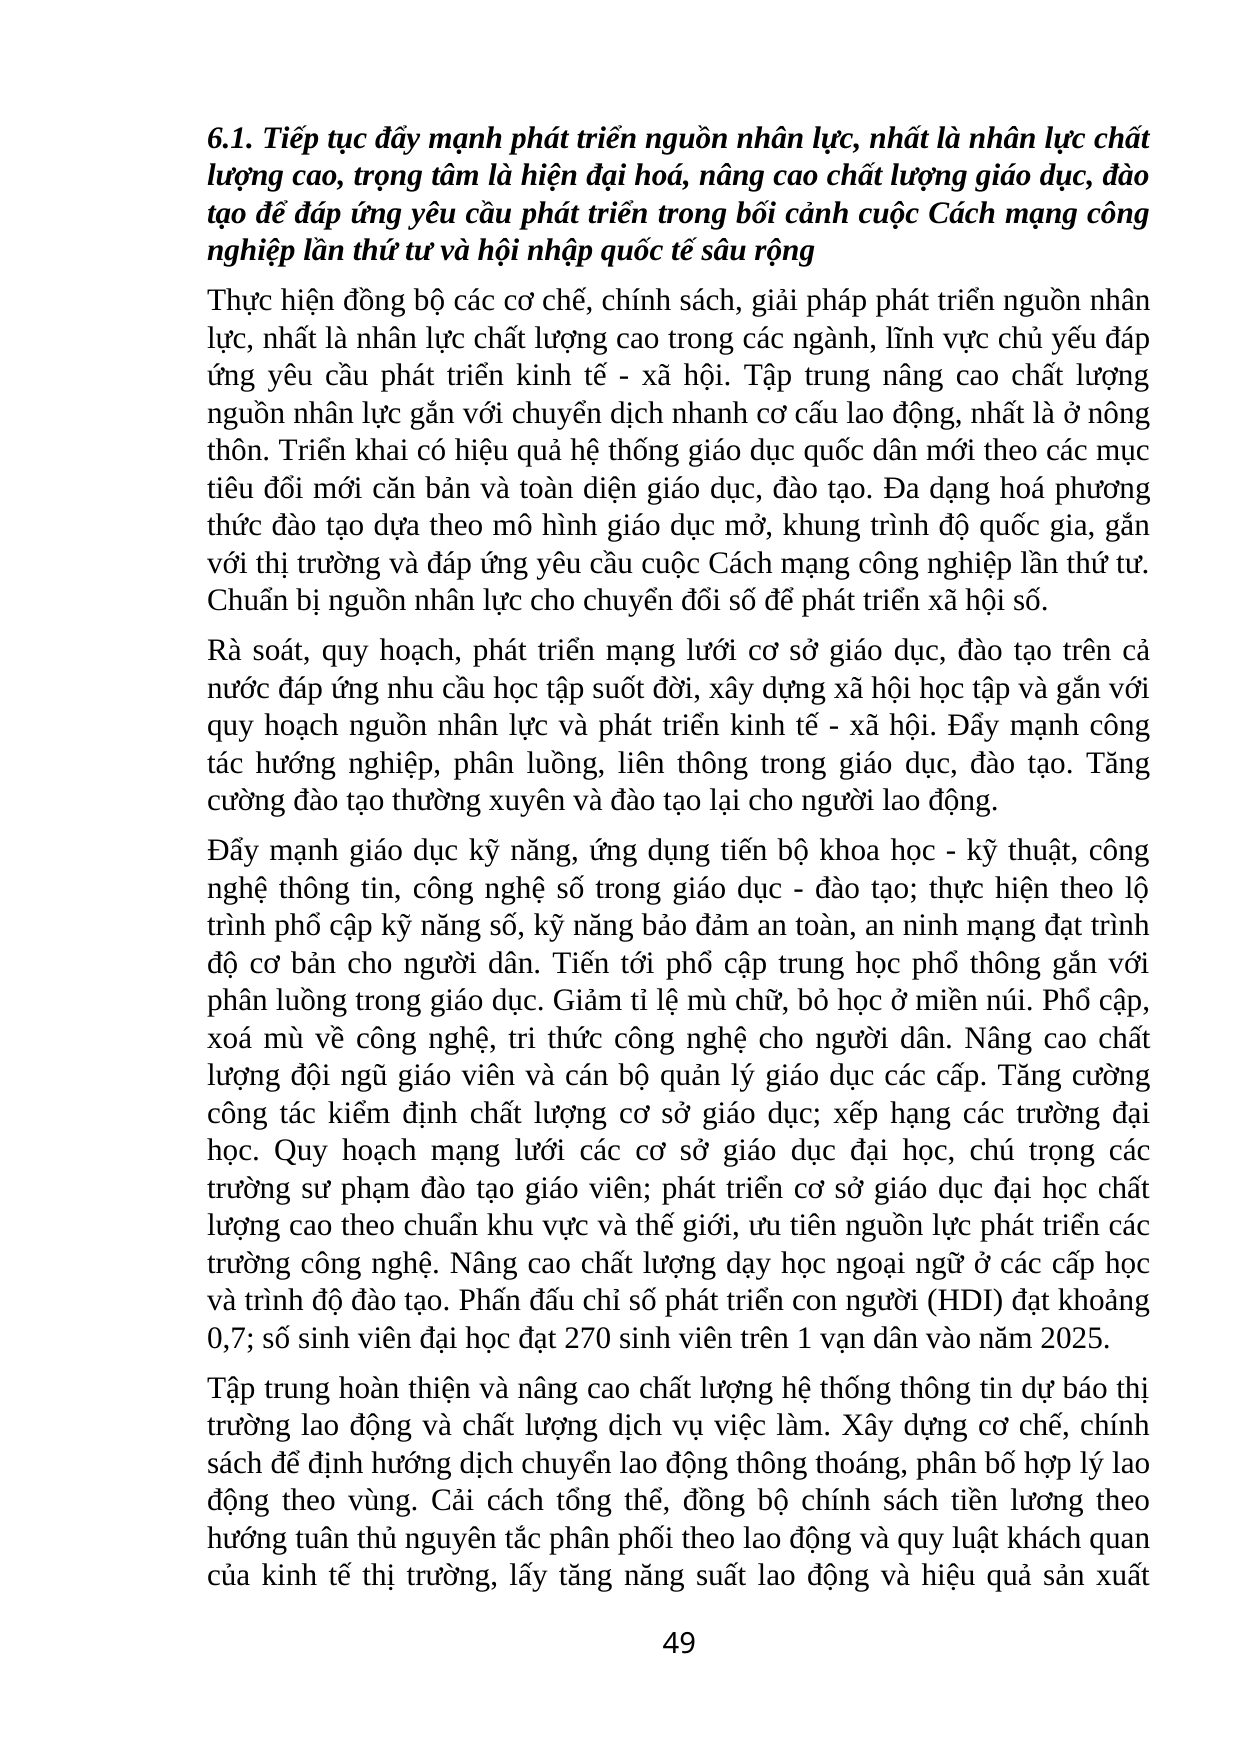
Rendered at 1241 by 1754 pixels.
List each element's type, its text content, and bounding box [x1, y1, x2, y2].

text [207, 1368, 1152, 1593]
text Thực hiện đồng bộ các cơ chế, chính sách, giải pháp phát triển nguồn nhân lực, nhất là nhân lực chất lượng cao trong các ngành, lĩnh vực chủ yếu đáp ứng yêu cầu phát triển kinh tế - xã hội. Tập trung nâng cao chất lượng nguồn nhân lực gắn với chuyển dịch nhanh cơ cấu lao động, nhất là ở nông thôn. Triển khai có hiệu quả hệ thống giáo dục quốc dân mới theo các mục tiêu đổi mới căn bản và toàn diện giáo dục, đào tạo. Đa dạng hoá phương thức đào tạo dựa theo mô hình giáo dục mở, khung trình độ quốc gia, gắn với thị trường và đáp ứng yêu cầu cuộc Cách mạng công nghiệp lần thứ tư. Chuẩn bị nguồn nhân lực cho chuyển đổi số để phát triển xã hội số. [207, 281, 1152, 618]
text Rà soát, quy hoạch, phát triển mạng lưới cơ sở giáo dục, đào tạo trên cả nước đáp ứng nhu cầu học tập suốt đời, xây dựng xã hội học tập và gắn với quy hoạch nguồn nhân lực và phát triển kinh tế - xã hội. Đẩy mạnh công tác hướng nghiệp, phân luồng, liên thông trong giáo dục, đào tạo. Tăng cường đào tạo thường xuyên và đào tạo lại cho người lao động. [207, 631, 1152, 818]
text Đẩy mạnh giáo dục kỹ năng, ứng dụng tiến bộ khoa học - kỹ thuật, công nghệ thông tin, công nghệ số trong giáo dục - đào tạo; thực hiện theo lộ trình phổ cập kỹ năng số, kỹ năng bảo đảm an toàn, an ninh mạng đạt trình độ cơ bản cho người dân. Tiến tới phổ cập trung học phổ thông gắn với phân luồng trong giáo dục. Giảm tỉ lệ mù chữ, bỏ học ở miền núi. Phổ cập, xoá mù về công nghệ, tri thức công nghệ cho người dân. Nâng cao chất lượng đội ngũ giáo viên và cán bộ quản lý giáo dục các cấp. Tăng cường công tác kiểm định chất lượng cơ sở giáo dục; xếp hạng các trường đại học. Quy hoạch mạng lưới các cơ sở giáo dục đại học, chú trọng các trường sư phạm đào tạo giáo viên; phát triển cơ sở giáo dục đại học chất lượng cao theo chuẩn khu vực và thế giới, ưu tiên nguồn lực phát triển các trường công nghệ. Nâng cao chất lượng dạy học ngoại ngữ ở các cấp học và trình độ đào tạo. Phấn đấu chỉ số phát triển con người (HDI) đạt khoảng 0,7; số sinh viên đại học đạt 270 sinh viên trên 1 vạn dân vào năm 2025. [207, 831, 1152, 1356]
text 6.1. Tiếp tục đẩy mạnh phát triển nguồn nhân lực, nhất là nhân lực chất lượng cao, trọng tâm là hiện đại hoá, nâng cao chất lượng giáo dục, đào tạo để đáp ứng yêu cầu phát triển trong bối cảnh cuộc Cách mạng công nghiệp lần thứ tư và hội nhập quốc tế sâu rộng [207, 118, 1152, 268]
